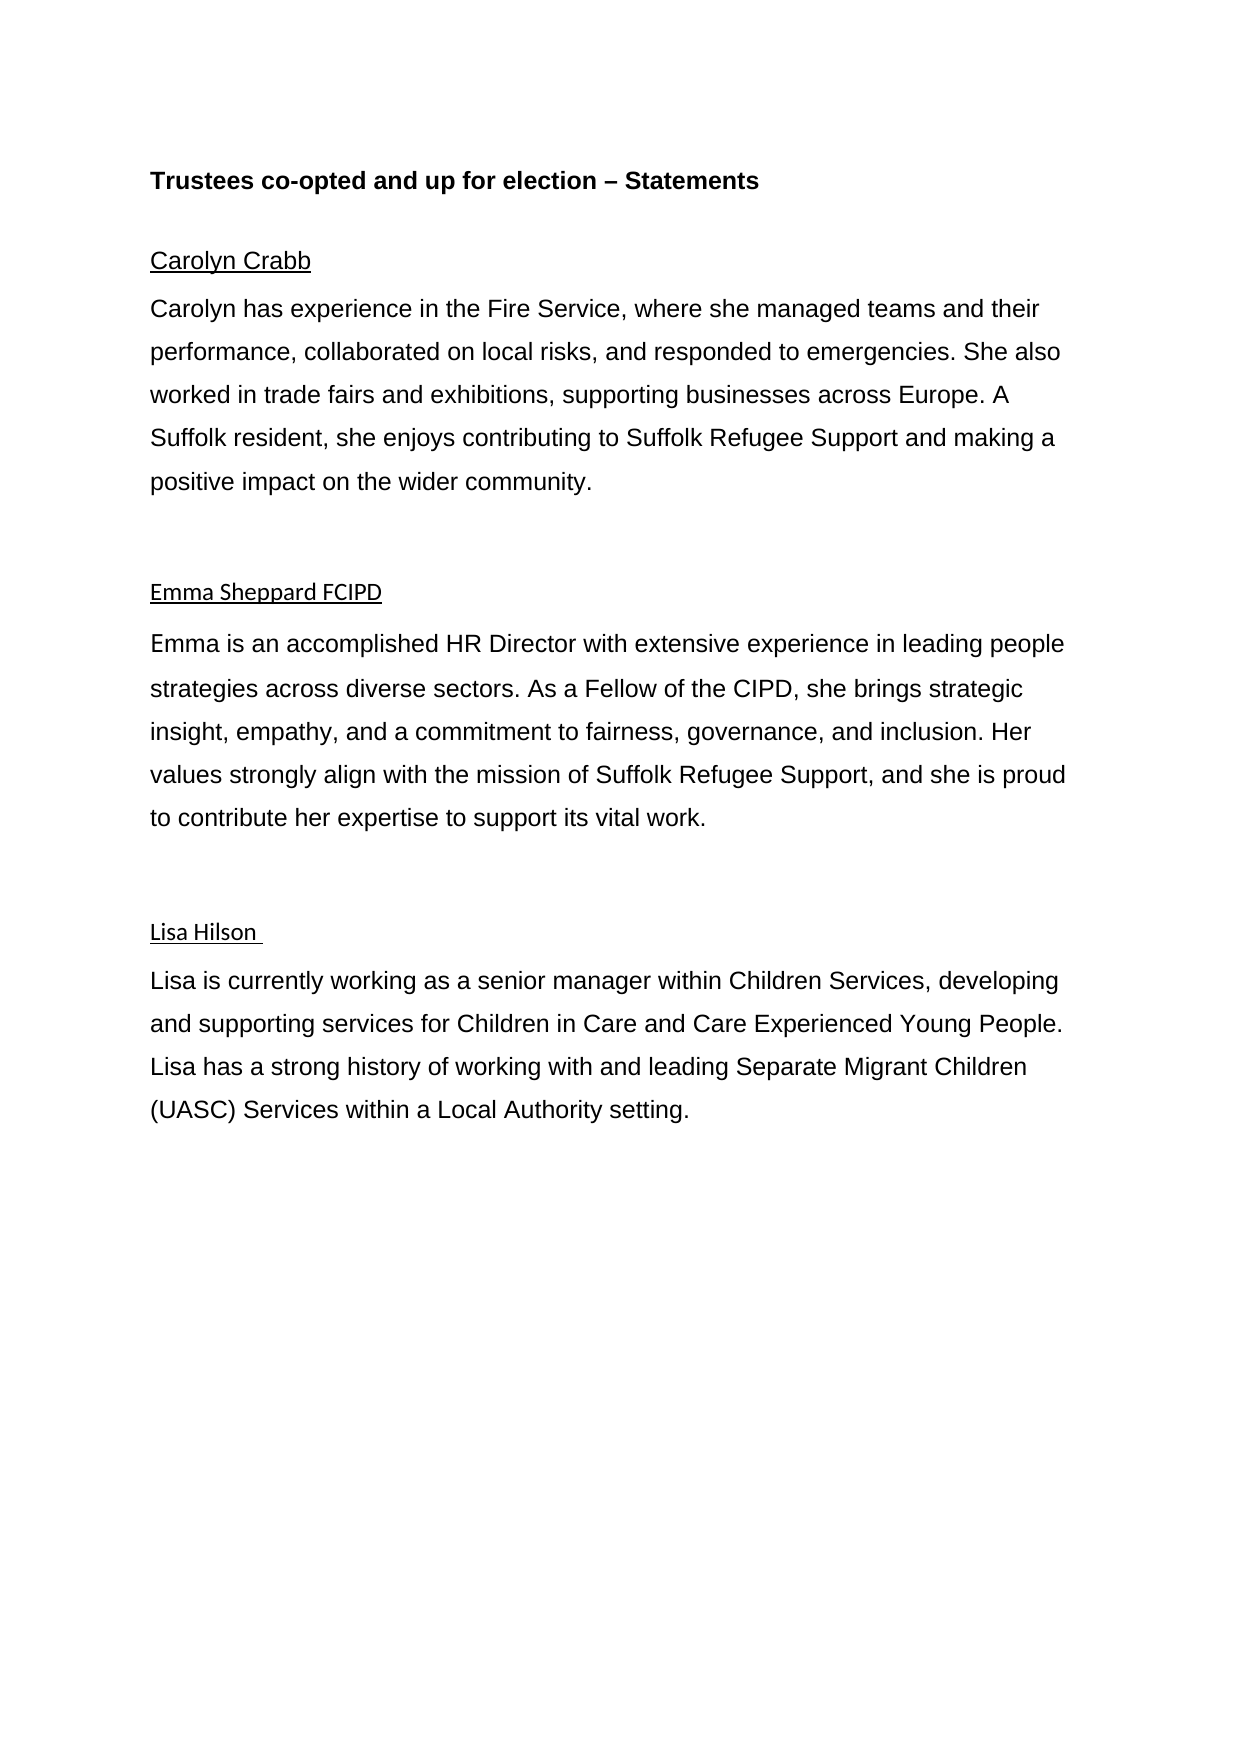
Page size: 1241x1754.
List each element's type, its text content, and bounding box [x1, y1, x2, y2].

text Lisa Hilson [150, 917, 1090, 947]
text Carolyn Crabb [150, 246, 1090, 275]
text Carolyn has experience in the Fire Service, where she managed teams and their performance, collaborated on local risks, and responded to emergencies. She also worked in trade fairs and exhibitions, supporting businesses across Europe. A Suffolk resident, she enjoys contributing to Suffolk Refugee Support and making a positive impact on the wider community. [150, 294, 1090, 495]
text Trustees co-opted and up for election – Statements [150, 166, 1090, 194]
text Emma Sheppard FCIPD [150, 576, 1090, 606]
text Emma is an accomplished HR Director with extensive experience in leading people strategies across diverse sectors. As a Fellow of the CIPD, she brings strategic insight, empathy, and a commitment to fairness, governance, and inclusion. Her values strongly align with the mission of Suffolk Refugee Support, and she is proud to contribute her expertise to support its vital work. [150, 626, 1090, 832]
text Lisa is currently working as a senior manager within Children Services, developing and supporting services for Children in Care and Care Experienced Young People. Lisa has a strong history of working with and leading Separate Migrant Children (UASC) Services within a Local Authority setting. [150, 966, 1090, 1124]
